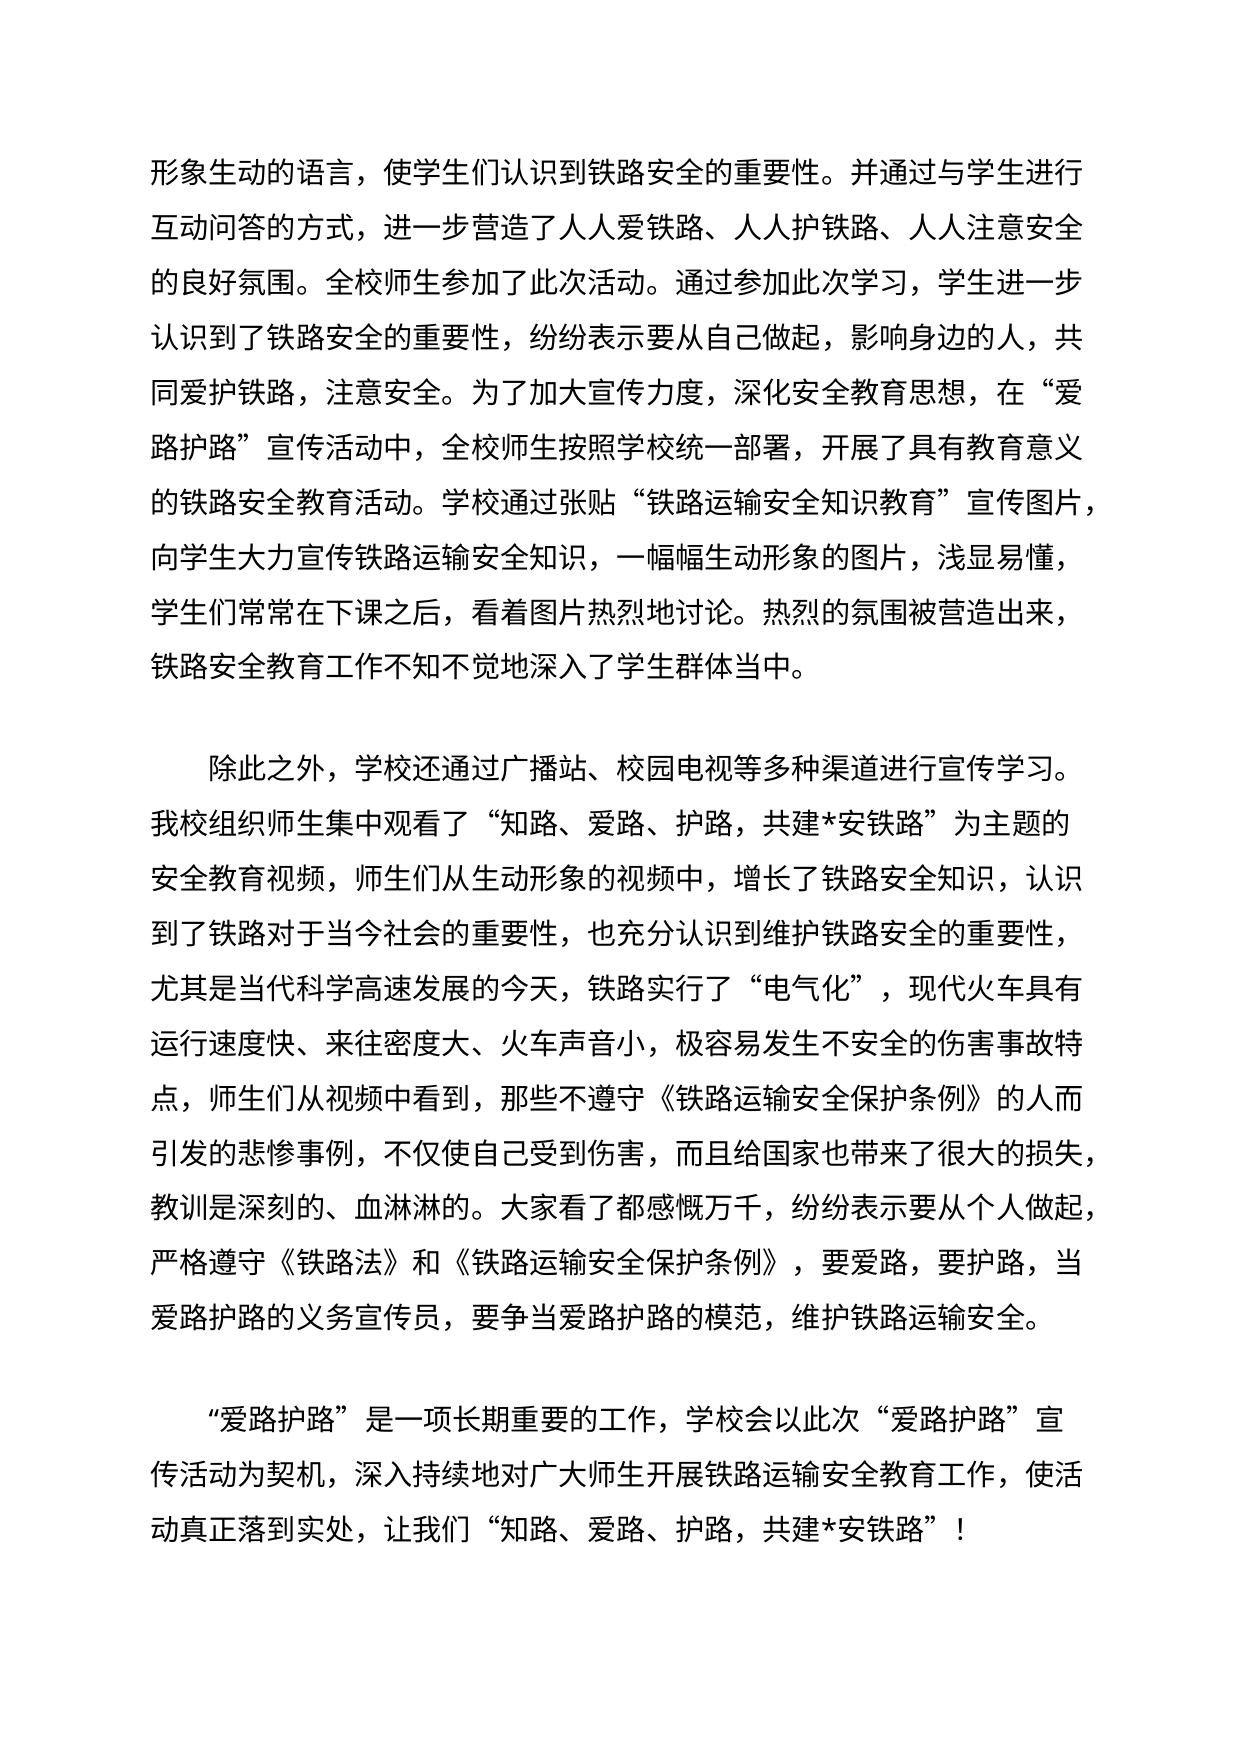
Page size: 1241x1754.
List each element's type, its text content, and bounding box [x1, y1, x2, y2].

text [150, 150, 1090, 686]
text 除此之外，学校还通过广播站、校园电视等多种渠道进行宣传学习。我校组织师生集中观看了“知路、爱路、护路，共建*安铁路”为主题的安全教育视频，师生们从生动形象的视频中，增长了铁路安全知识，认识到了铁路对于当今社会的重要性，也充分认识到维护铁路安全的重要性，尤其是当代科学高速发展的今天，铁路实行了“电气化”，现代火车具有运行速度快、来往密度大、火车声音小，极容易发生不安全的伤害事故特点，师生们从视频中看到，那些不遵守《铁路运输安全保护条例》的人而引发的悲惨事例，不仅使自己受到伤害，而且给国家也带来了很大的损失，教训是深刻的、血淋淋的。大家看了都感慨万千，纷纷表示要从个人做起，严格遵守《铁路法》和《铁路运输安全保护条例》，要爱路，要护路，当爱路护路的义务宣传员，要争当爱路护路的模范，维护铁路运输安全。 [150, 746, 1090, 1337]
text “爱路护路”是一项长期重要的工作，学校会以此次“爱路护路”宣传活动为契机，深入持续地对广大师生开展铁路运输安全教育工作，使活动真正落到实处，让我们“知路、爱路、护路，共建*安铁路”！ [150, 1397, 1090, 1549]
